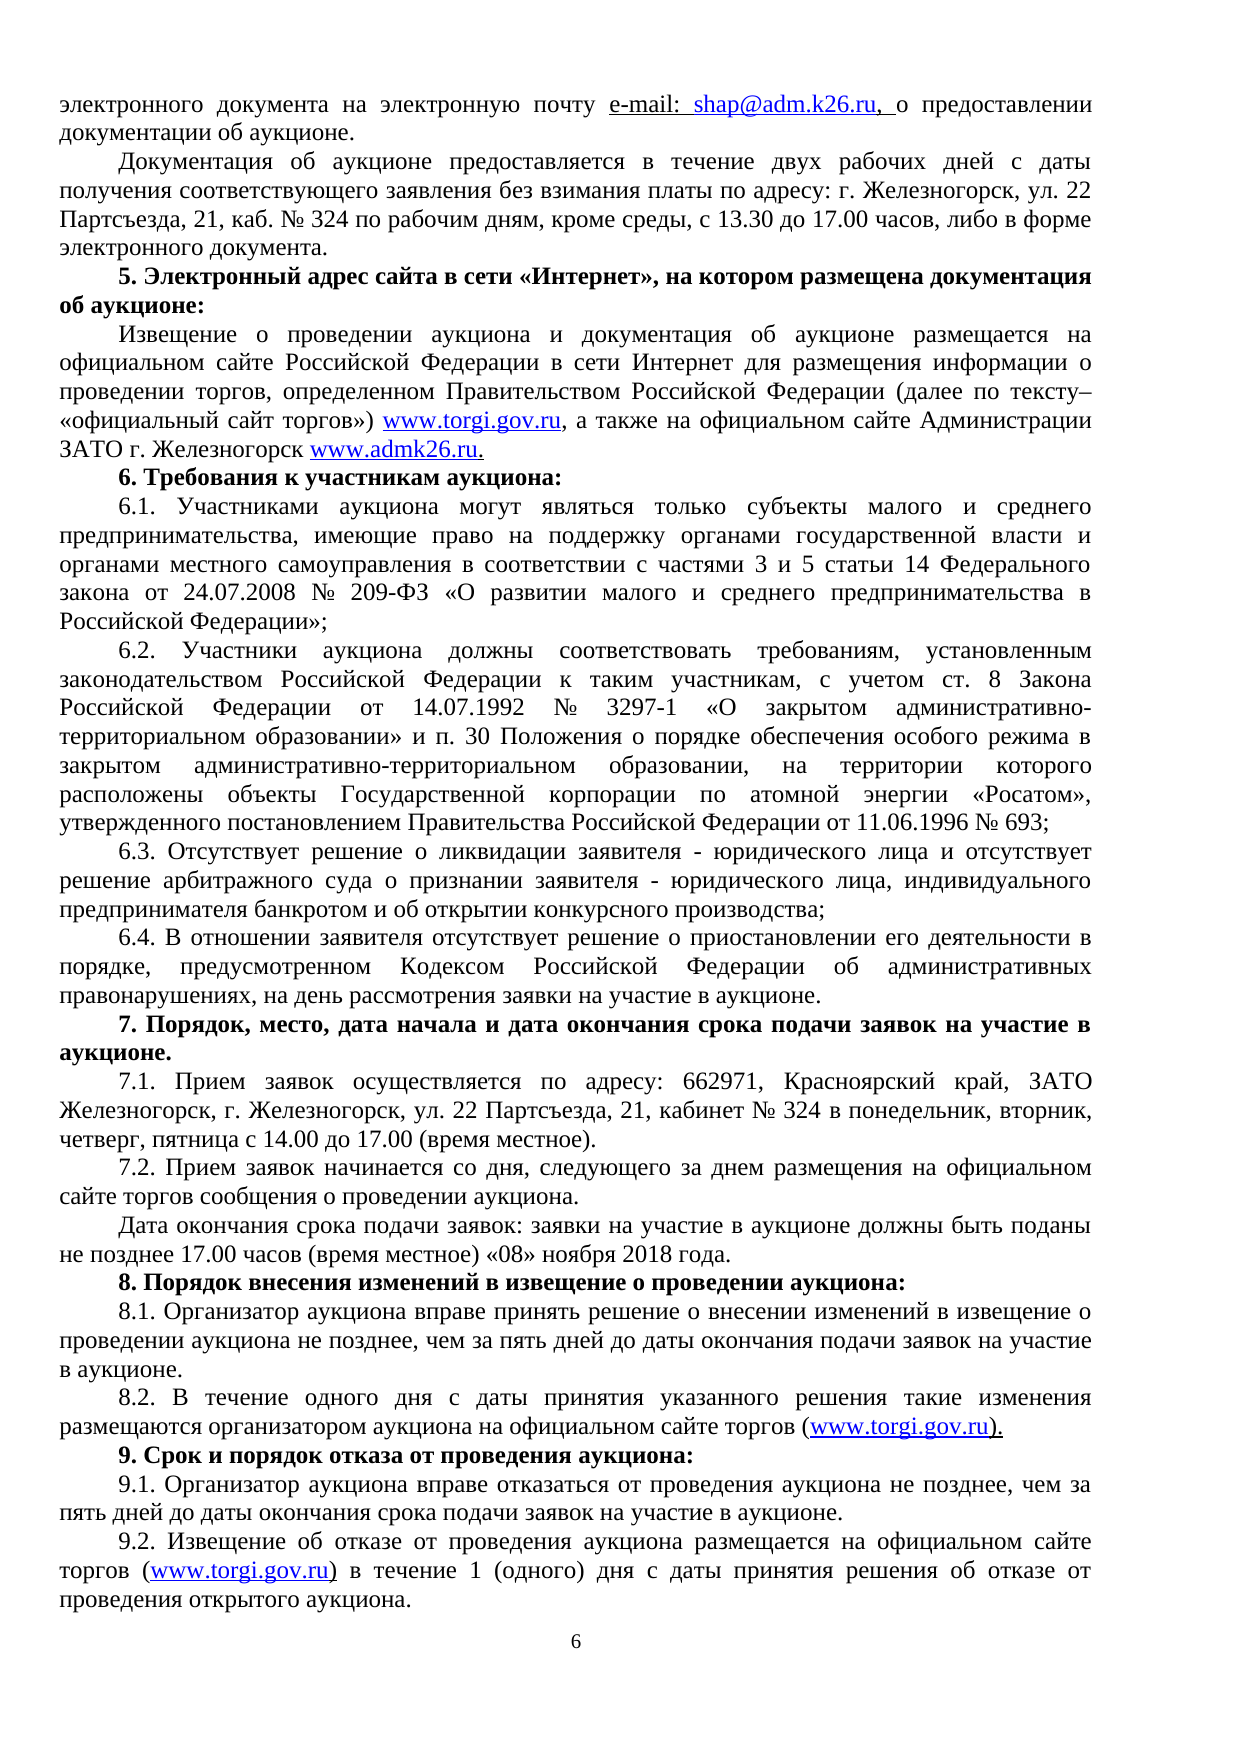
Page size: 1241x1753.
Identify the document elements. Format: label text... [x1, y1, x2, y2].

text 7.1. Прием заявок осуществляется по адресу: 662971, Красноярский край, ЗАТО Железногорск, г. Железногорск, ул. 22 Партсъезда, 21, кабинет № 324 в понедельник, вторник, четверг, пятница с 14.00 до 17.00 (время местное). [59, 1066, 1092, 1152]
text 8.1. Организатор аукциона вправе принять решение о внесении изменений в извещение о проведении аукциона не позднее, чем за пять дней до даты окончания подачи заявок на участие в аукционе. [59, 1296, 1092, 1382]
text 6. Требования к участникам аукциона: [59, 462, 1092, 491]
text 6.2. Участники аукциона должны соответствовать требованиям, установленным законодательством Российской Федерации к таким участникам, с учетом ст. 8 Закона Российской Федерации от 14.07.1992 № 3297-1 «О закрытом административно-территориальном образовании» и п. 30 Положения о порядке обеспечения особого режима в закрытом административно-территориальном образовании, на территории которого расположены объекты Государственной корпорации по атомной энергии «Росатом», утвержденного постановлением Правительства Российской Федерации от 11.06.1996 № 693; [59, 635, 1092, 836]
text 9. Срок и порядок отказа от проведения аукциона: [59, 1440, 1092, 1469]
text 9.1. Организатор аукциона вправе отказаться от проведения аукциона не позднее, чем за пять дней до даты окончания срока подачи заявок на участие в аукционе. [59, 1469, 1092, 1526]
text Дата окончания срока подачи заявок: заявки на участие в аукционе должны быть поданы не позднее 17.00 часов (время местное) «08» ноября 2018 года. [59, 1210, 1092, 1267]
text 9.2. Извещение об отказе от проведения аукциона размещается на официальном сайте торгов (www.torgi.gov.ru) в течение 1 (одного) дня с даты принятия решения об отказе от проведения открытого аукциона. [59, 1526, 1092, 1612]
text 6.1. Участниками аукциона могут являться только субъекты малого и среднего предпринимательства, имеющие право на поддержку органами государственной власти и органами местного самоуправления в соответствии с частями 3 и 5 статьи 14 Федерального закона от 24.07.2008 № 209-ФЗ «О развитии малого и среднего предпринимательства в Российской Федерации»; [59, 491, 1092, 635]
text 5. Электронный адрес сайта в сети «Интернет», на котором размещена документация об аукционе: [59, 261, 1092, 319]
text 7. Порядок, место, дата начала и дата окончания срока подачи заявок на участие в аукционе. [59, 1009, 1092, 1066]
text 8.2. В течение одного дня с даты принятия указанного решения такие изменения размещаются организатором аукциона на официальном сайте торгов (www.torgi.gov.ru). [59, 1382, 1092, 1440]
text 6.4. В отношении заявителя отсутствует решение о приостановлении его деятельности в порядке, предусмотренном Кодексом Российской Федерации об административных правонарушениях, на день рассмотрения заявки на участие в аукционе. [59, 922, 1092, 1009]
text 6.3. Отсутствует решение о ликвидации заявителя - юридического лица и отсутствует решение арбитражного суда о признании заявителя - юридического лица, индивидуального предпринимателя банкротом и об открытии конкурсного производства; [59, 836, 1092, 922]
text Документация об аукционе предоставляется в течение двух рабочих дней с даты получения соответствующего заявления без взимания платы по адресу: г. Железногорск, ул. 22 Партсъезда, 21, каб. № 324 по рабочим дням, кроме среды, с 13.30 до 17.00 часов, либо в форме электронного документа. [59, 146, 1092, 261]
text 8. Порядок внесения изменений в извещение о проведении аукциона: [59, 1267, 1092, 1296]
text Извещение о проведении аукциона и документация об аукционе размещается на официальном сайте Российской Федерации в сети Интернет для размещения информации о проведении торгов, определенном Правительством Российской Федерации (далее по тексту– «официальный сайт торгов») www.torgi.gov.ru, а также на официальном сайте Администрации ЗАТО г. Железногорск www.admk26.ru. [59, 319, 1092, 462]
text 7.2. Прием заявок начинается со дня, следующего за днем размещения на официальном сайте торгов сообщения о проведении аукциона. [59, 1152, 1092, 1210]
